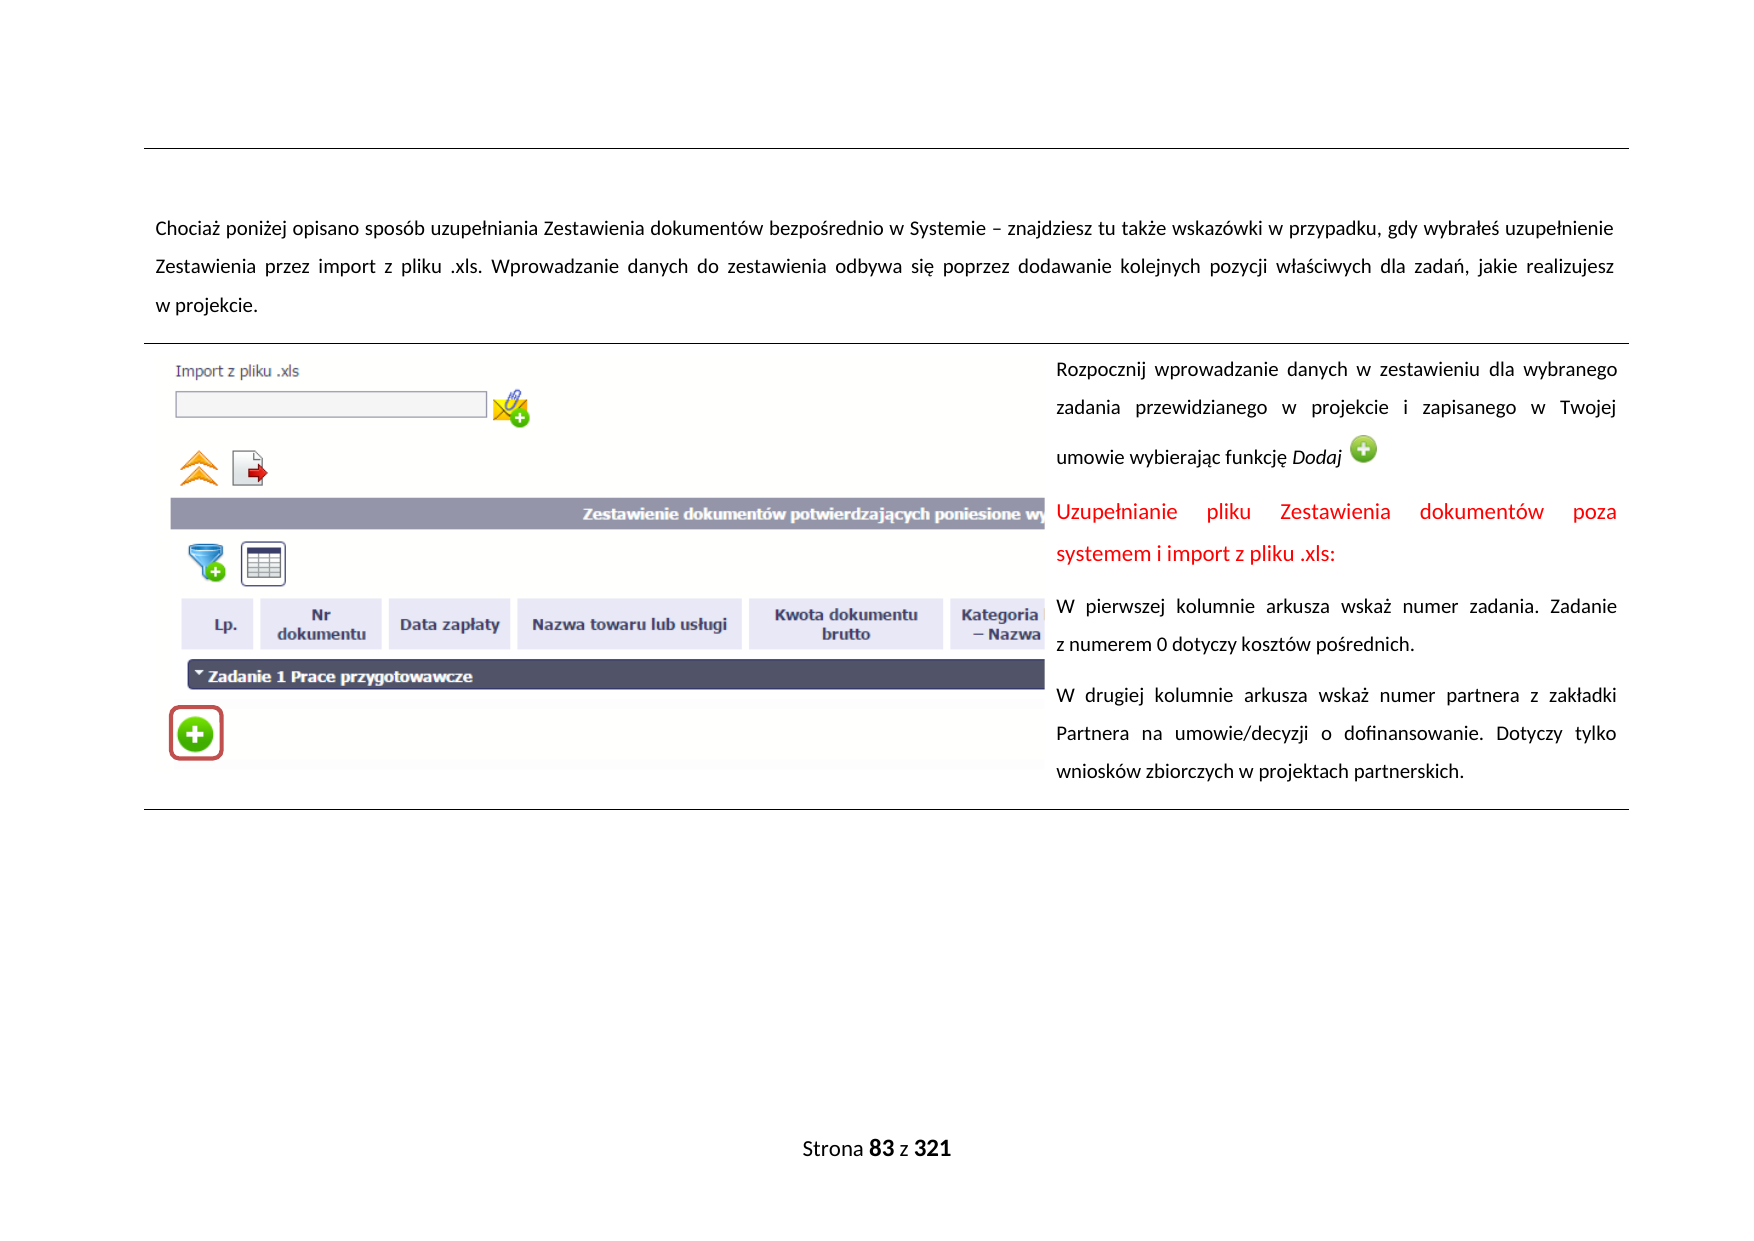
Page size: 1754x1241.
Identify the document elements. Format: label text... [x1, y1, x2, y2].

picture [1347, 433, 1378, 465]
table_cell Rozpocznij wprowadzanie danych w zestawieniu dla wybranego zadania przewidzianego w projekcie i zapisanego w Twojej umowie wybierając funkcję Dodaj Uzupełnianie pliku Zestawienia dokumentów poza systemem i import z pliku .xls: W pierwszej kolumnie arkusza wskaż numer zadania. Zadanie z numerem 0 dotyczy kosztów pośrednich. W drugiej kolumnie arkusza wskaż numer partnera z zakładki Partnera na umowie/decyzji o dofinansowanie. Dotyczy tylko wniosków zbiorczych w projektach partnerskich. [1045, 344, 1629, 809]
table_cell [144, 344, 1045, 809]
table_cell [144, 149, 1629, 343]
picture [155, 356, 1045, 772]
